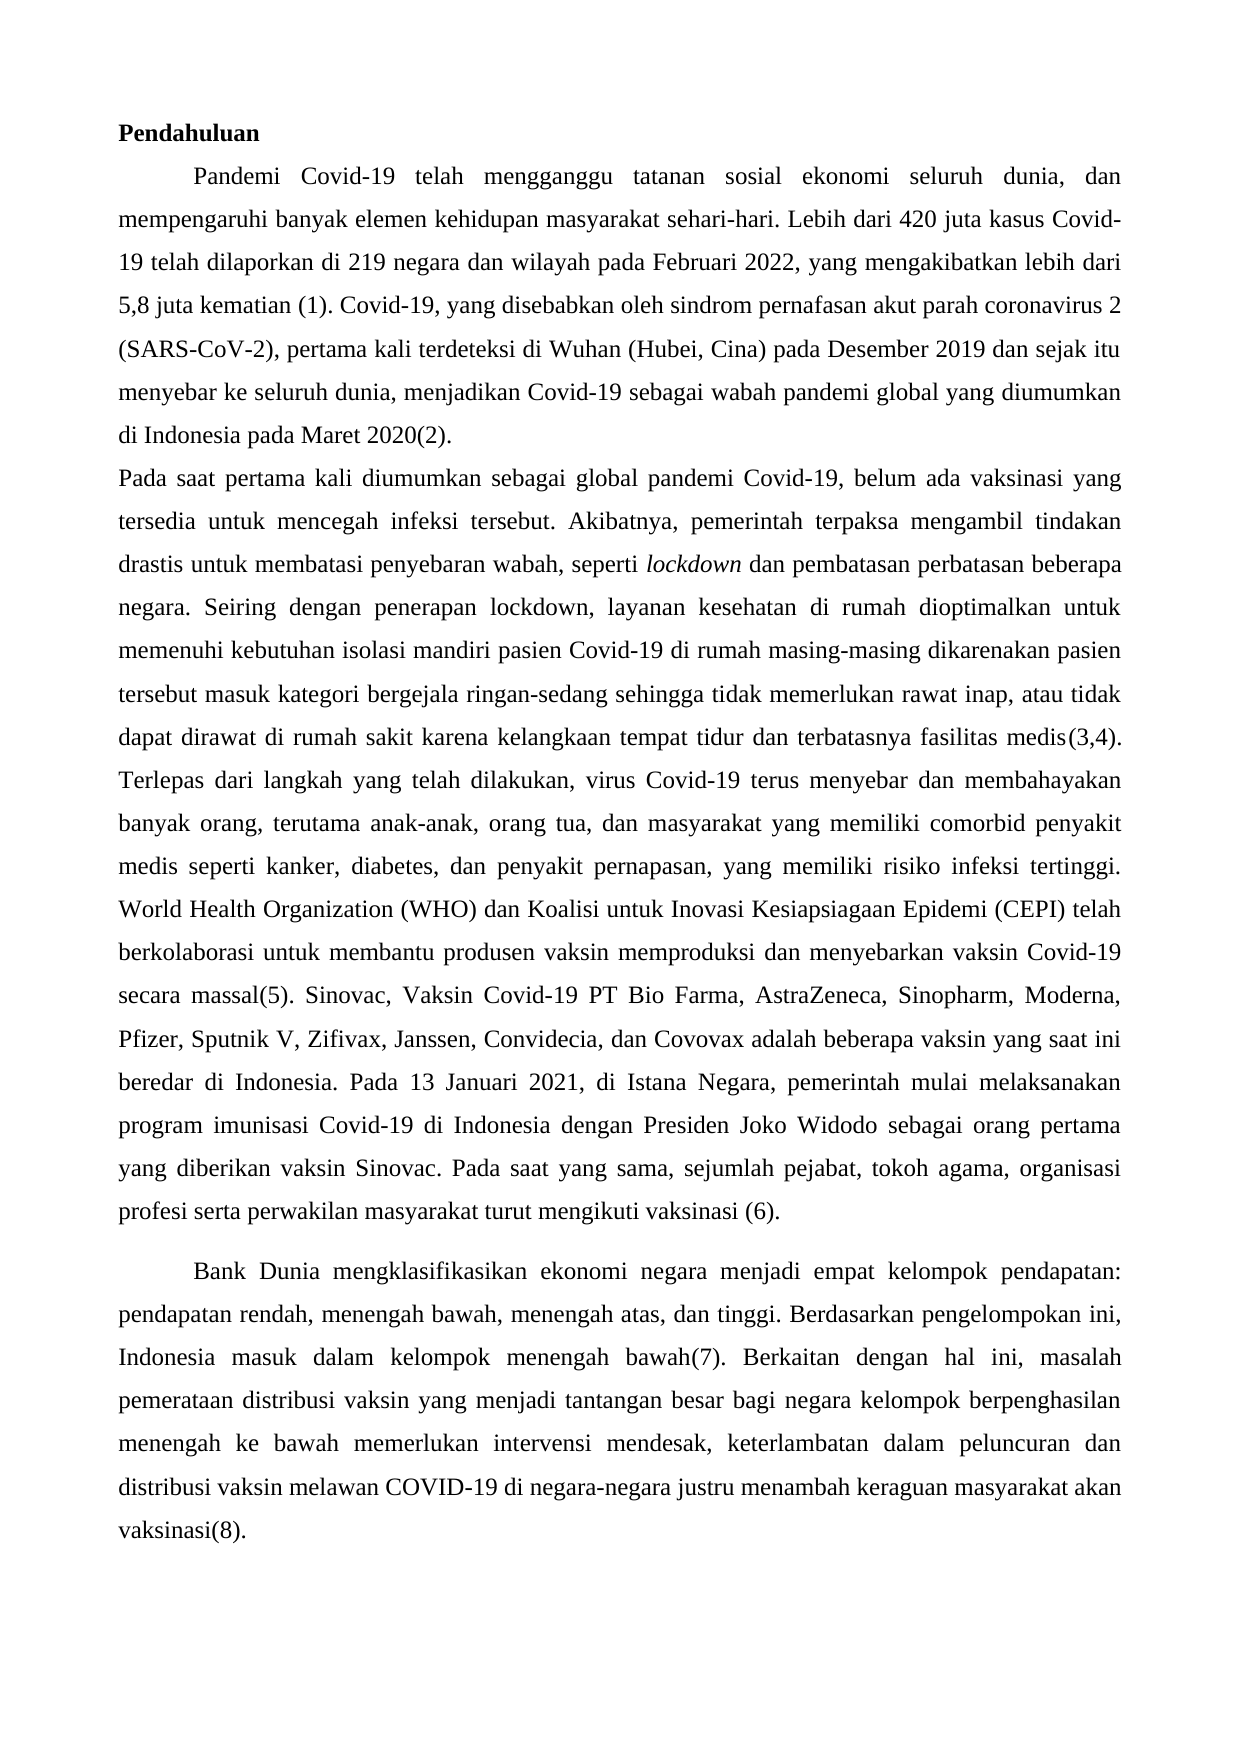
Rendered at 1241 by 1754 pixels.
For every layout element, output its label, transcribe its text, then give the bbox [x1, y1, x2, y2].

text Pada saat pertama kali diumumkan sebagai global pandemi Covid-19, belum ada vaksinasi yang tersedia untuk mencegah infeksi tersebut. Akibatnya, pemerintah terpaksa mengambil tindakan drastis untuk membatasi penyebaran wabah, seperti lockdown dan pembatasan perbatasan beberapa negara. Seiring dengan penerapan lockdown, layanan kesehatan di rumah dioptimalkan untuk memenuhi kebutuhan isolasi mandiri pasien Covid-19 di rumah masing-masing dikarenakan pasien tersebut masuk kategori bergejala ringan-sedang sehingga tidak memerlukan rawat inap, atau tidak dapat dirawat di rumah sakit karena kelangkaan tempat tidur dan terbatasnya fasilitas medis(3,4). Terlepas dari langkah yang telah dilakukan, virus Covid-19 terus menyebar dan membahayakan banyak orang, terutama anak-anak, orang tua, dan masyarakat yang memiliki comorbid penyakit medis seperti kanker, diabetes, dan penyakit pernapasan, yang memiliki risiko infeksi tertinggi. World Health Organization (WHO) dan Koalisi untuk Inovasi Kesiapsiagaan Epidemi (CEPI) telah berkolaborasi untuk membantu produsen vaksin memproduksi dan menyebarkan vaksin Covid-19 secara massal(5). Sinovac, Vaksin Covid-19 PT Bio Farma, AstraZeneca, Sinopharm, Moderna, Pfizer, Sputnik V, Zifivax, Janssen, Convidecia, dan Covovax adalah beberapa vaksin yang saat ini beredar di Indonesia. Pada 13 Januari 2021, di Istana Negara, pemerintah mulai melaksanakan program imunisasi Covid-19 di Indonesia dengan Presiden Joko Widodo sebagai orang pertama yang diberikan vaksin Sinovac. Pada saat yang sama, sejumlah pejabat, tokoh agama, organisasi profesi serta perwakilan masyarakat turut mengikuti vaksinasi (6). [118, 463, 1122, 1225]
text Pandemi Covid-19 telah mengganggu tatanan sosial ekonomi seluruh dunia, dan mempengaruhi banyak elemen kehidupan masyarakat sehari-hari. Lebih dari 420 juta kasus Covid-19 telah dilaporkan di 219 negara dan wilayah pada Februari 2022, yang mengakibatkan lebih dari 5,8 juta kematian (1). Covid-19, yang disebabkan oleh sindrom pernafasan akut parah coronavirus 2 (SARS-CoV-2), pertama kali terdeteksi di Wuhan (Hubei, Cina) pada Desember 2019 dan sejak itu menyebar ke seluruh dunia, menjadikan Covid-19 sebagai wabah pandemi global yang diumumkan di Indonesia pada Maret 2020(2). [118, 161, 1122, 449]
text Bank Dunia mengklasifikasikan ekonomi negara menjadi empat kelompok pendapatan: pendapatan rendah, menengah bawah, menengah atas, dan tinggi. Berdasarkan pengelompokan ini, Indonesia masuk dalam kelompok menengah bawah(7). Berkaitan dengan hal ini, masalah pemerataan distribusi vaksin yang menjadi tantangan besar bagi negara kelompok berpenghasilan menengah ke bawah memerlukan intervensi mendesak, keterlambatan dalam peluncuran dan distribusi vaksin melawan COVID-19 di negara-negara justru menambah keraguan masyarakat akan vaksinasi(8). [118, 1256, 1122, 1543]
subtitle Pendahuluan [118, 118, 1122, 147]
